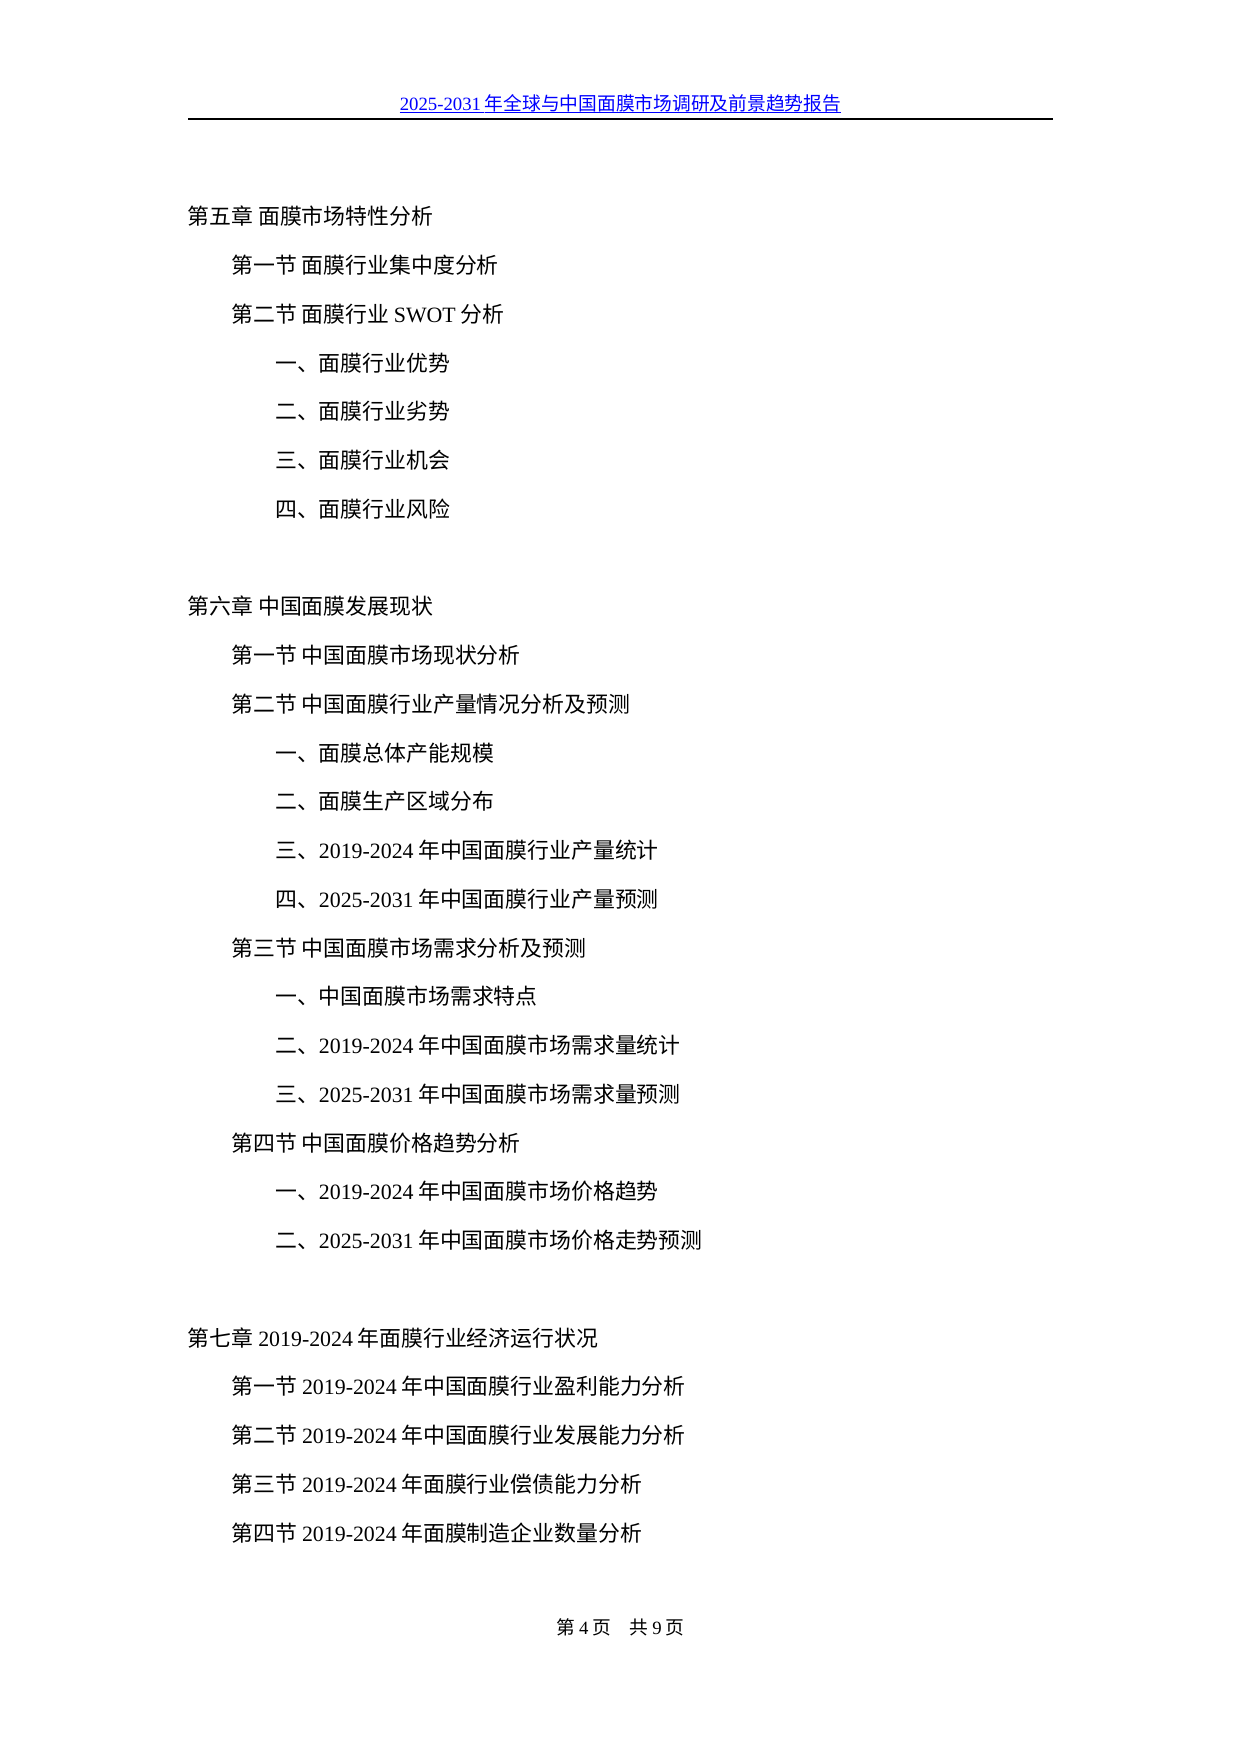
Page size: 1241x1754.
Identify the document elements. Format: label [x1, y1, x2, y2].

text [187, 150, 1053, 1548]
